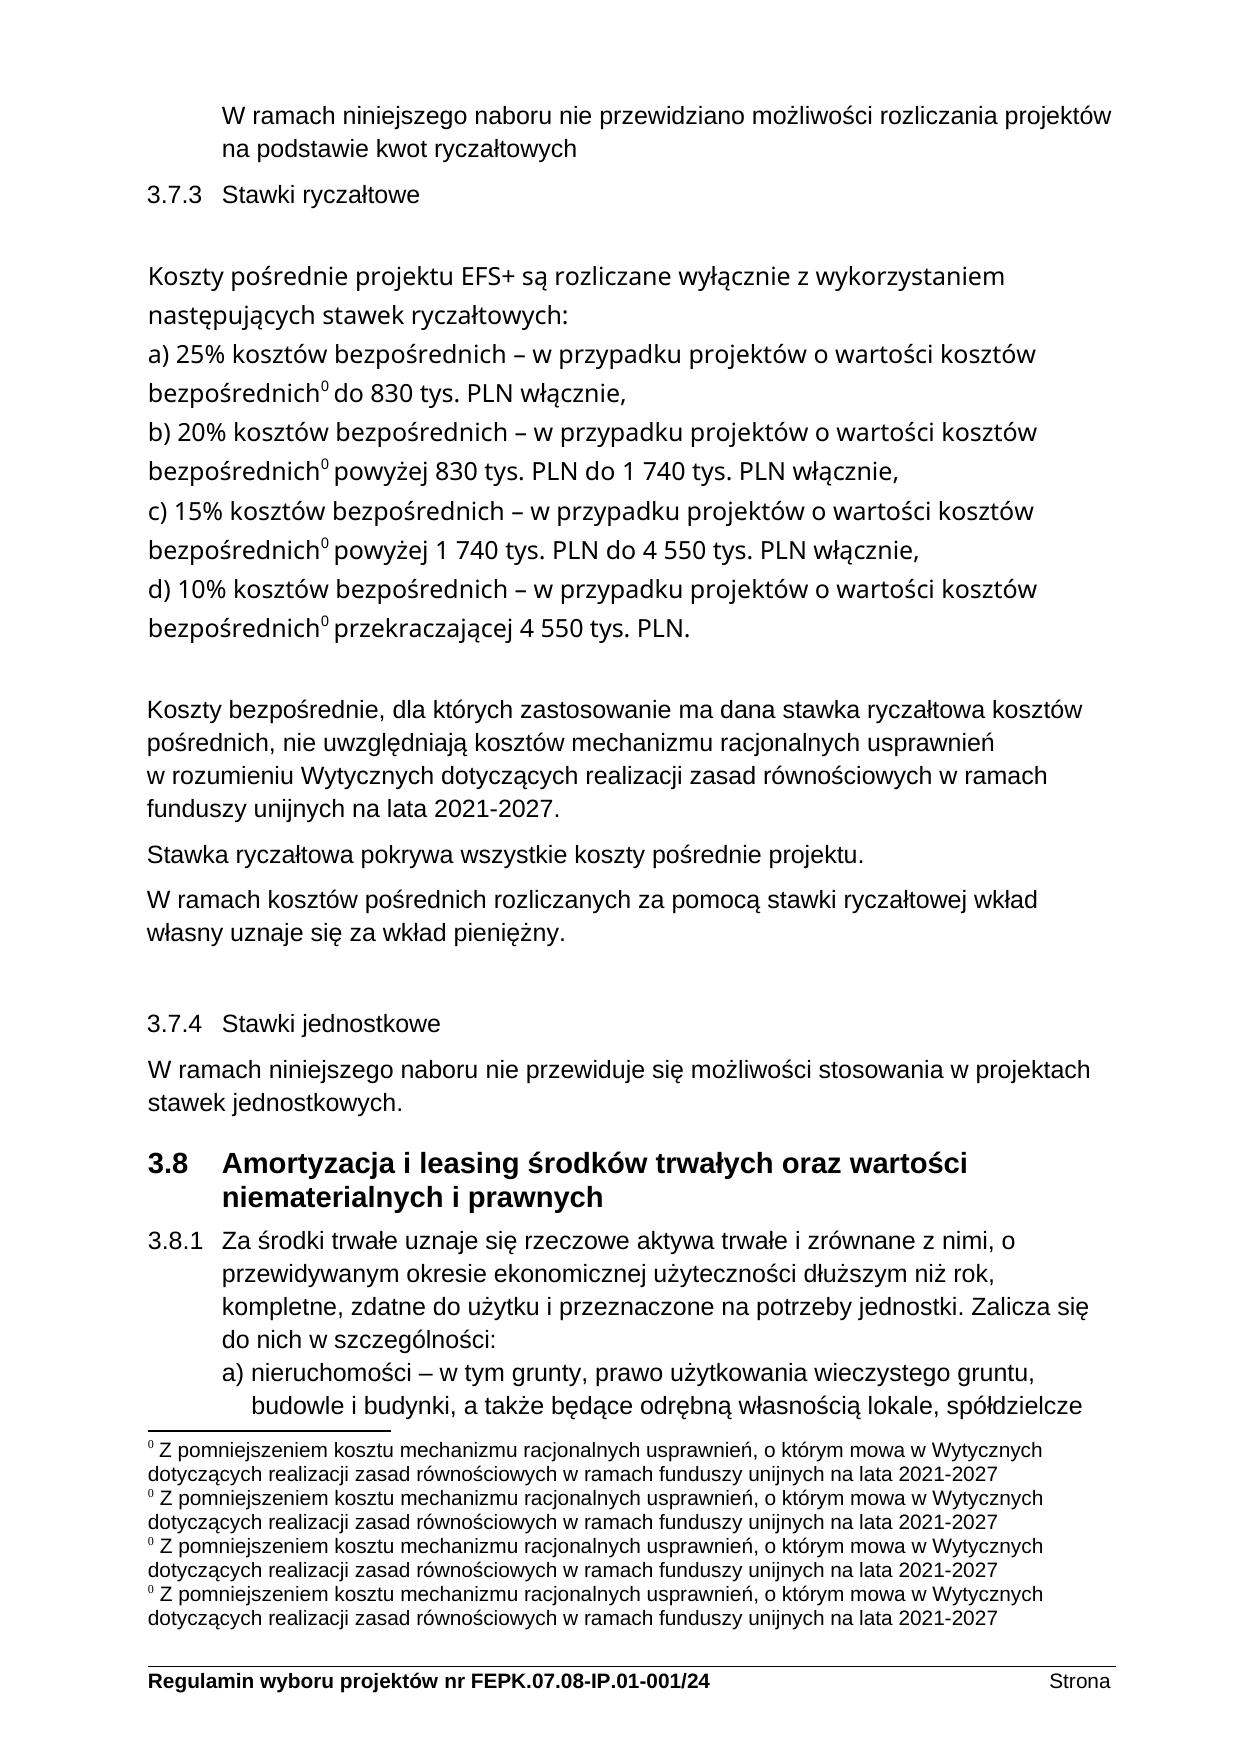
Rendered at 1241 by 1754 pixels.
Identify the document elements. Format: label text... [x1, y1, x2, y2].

text b) 20% kosztów bezpośrednich – w przypadku projektów o wartości kosztów [148, 415, 1116, 449]
list Za środki trwałe uznaje się rzeczowe aktywa trwałe i zrównane z nimi, o [148, 1226, 1116, 1254]
text W ramach niniejszego naboru nie przewiduje się możliwości stosowania w projektach stawek jednostkowych. [148, 1055, 1116, 1117]
text Koszty pośrednie projektu EFS+ są rozliczane wyłącznie z wykorzystaniem następujących stawek ryczałtowych: [148, 258, 1116, 331]
text W ramach kosztów pośrednich rozliczanych za pomocą stawki ryczałtowej wkład własny uznaje się za wkład pieniężny. [147, 885, 1116, 947]
text d) 10% kosztów bezpośrednich – w przypadku projektów o wartości kosztów bezpośrednich przekraczającej 4 550 tys. PLN. [148, 571, 1116, 645]
text bezpośrednich powyżej 830 tys. PLN do 1 740 tys. PLN włącznie, [148, 454, 1116, 488]
list W ramach niniejszego naboru nie przewidziano możliwości rozliczania projektów na podstawie kwot ryczałtowych [222, 101, 1116, 163]
text bezpośrednich do 830 tys. PLN włącznie, [148, 376, 1116, 410]
subtitle Amortyzacja i leasing środków trwałych oraz wartości niematerialnych i prawnych [148, 1146, 1116, 1213]
text przewidywanym okresie ekonomicznej użyteczności dłuższym niż rok, kompletne, zdatne do użytku i przeznaczone na potrzeby jednostki. Zalicza się do nich w szczególności: [222, 1259, 1116, 1353]
list Stawki jednostkowe [147, 1009, 1116, 1038]
text Koszty bezpośrednie, dla których zastosowanie ma dana stawka ryczałtowa kosztów pośrednich, nie uwzględniają kosztów mechanizmu racjonalnych usprawnień w rozumieniu Wytycznych dotyczących realizacji zasad równościowych w ramach funduszy unijnych na lata 2021-2027. [147, 695, 1116, 823]
text Stawka ryczałtowa pokrywa wszystkie koszty pośrednie projektu. [147, 840, 1116, 869]
list Stawki ryczałtowe [147, 179, 1116, 208]
text a) 25% kosztów bezpośrednich – w przypadku projektów o wartości kosztów [148, 336, 1116, 371]
text budowle i budynki, a także będące odrębną własnością lokale, spółdzielcze [251, 1391, 1116, 1419]
text a) nieruchomości – w tym grunty, prawo użytkowania wieczystego gruntu, [222, 1358, 1116, 1386]
text c) 15% kosztów bezpośrednich – w przypadku projektów o wartości kosztów [148, 493, 1116, 527]
text bezpośrednich powyżej 1 740 tys. PLN do 4 550 tys. PLN włącznie, [148, 532, 1116, 566]
